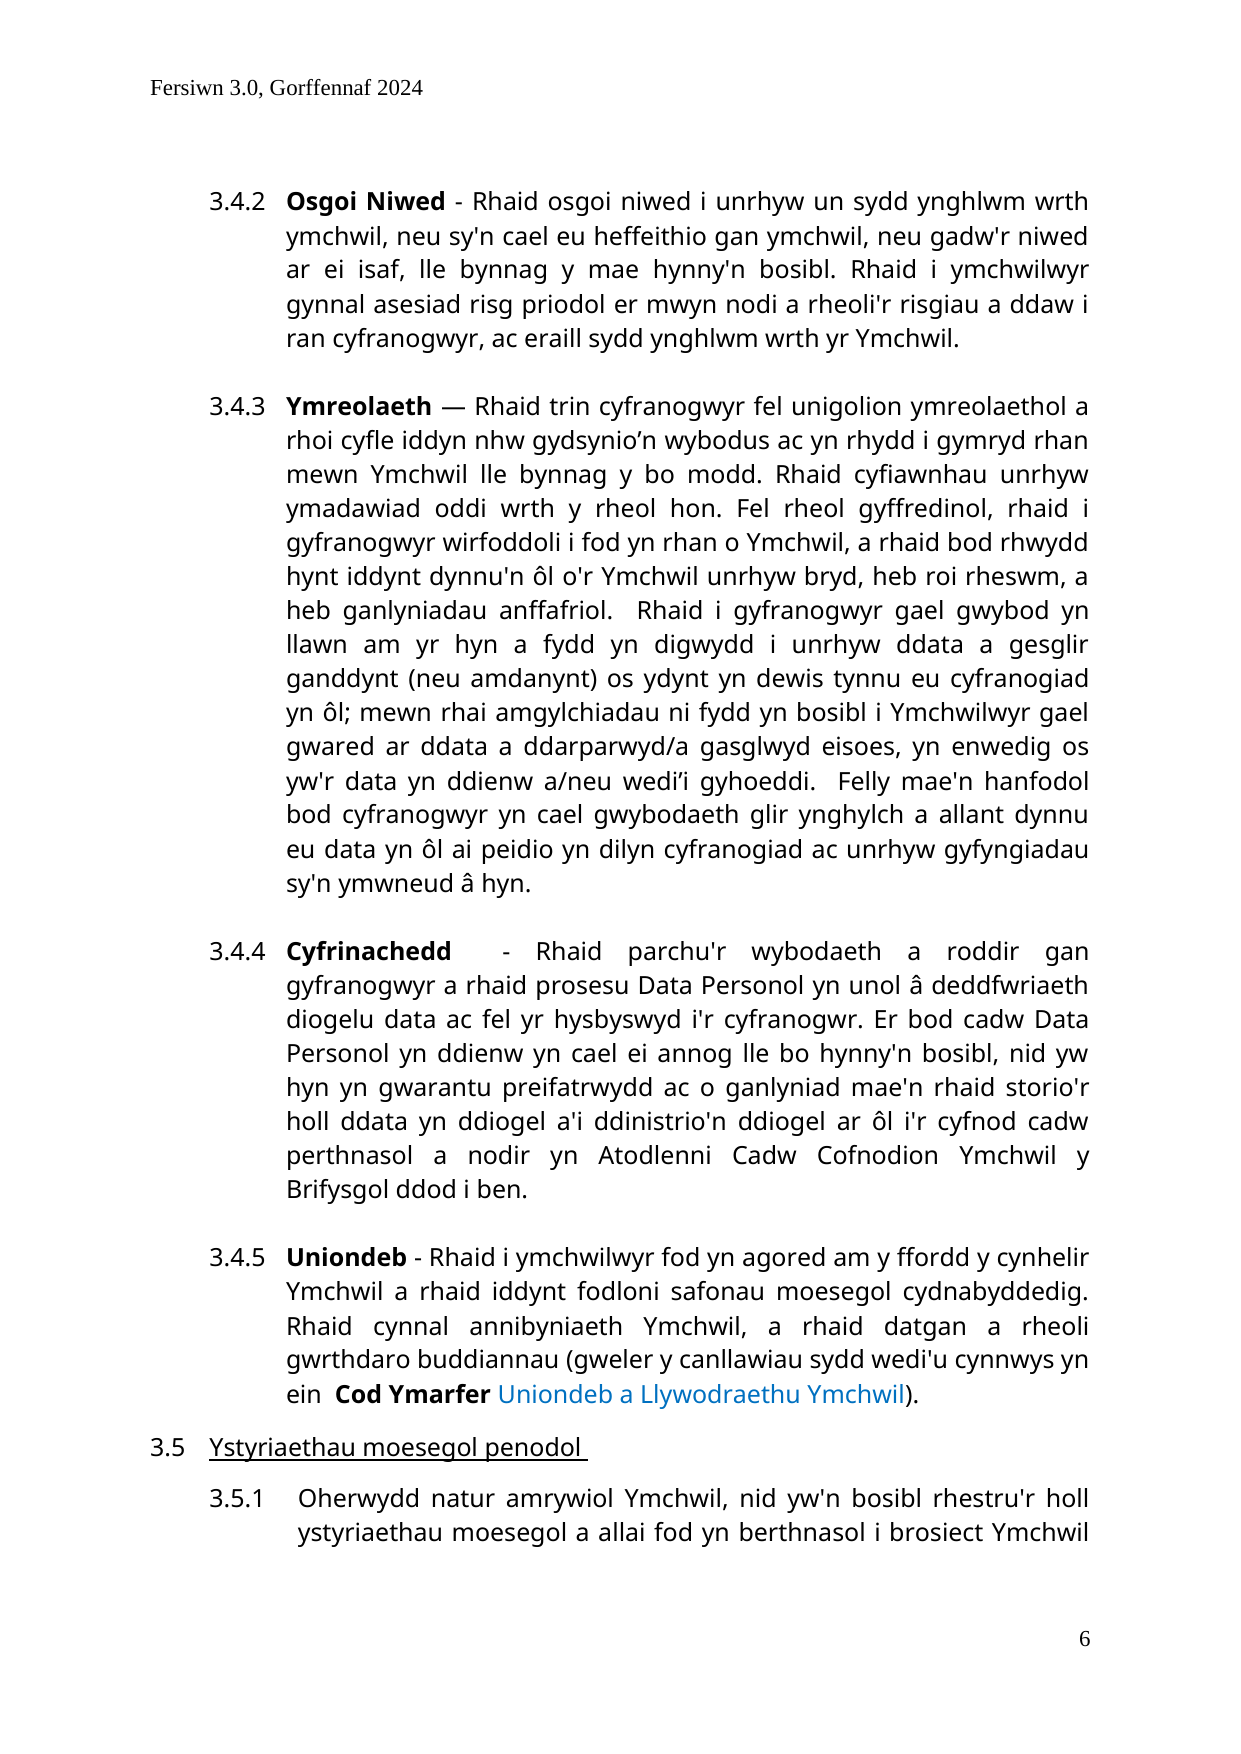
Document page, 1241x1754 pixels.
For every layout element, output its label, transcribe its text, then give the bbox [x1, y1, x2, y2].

subtitle Ystyriaethau moesegol penodol [150, 1430, 1090, 1464]
subtitle Uniondeb - Rhaid i ymchwilwyr fod yn agored am y ffordd y cynhelir Ymchwil a rhaid iddynt fodloni safonau moesegol cydnabyddedig. Rhaid cynnal annibyniaeth Ymchwil, a rhaid datgan a rheoli gwrthdaro buddiannau (gweler y canllawiau sydd wedi'u cynnwys yn ein Cod Ymarfer Uniondeb a Llywodraethu Ymchwil). [209, 1240, 1090, 1410]
subtitle Ymreolaeth — Rhaid trin cyfranogwyr fel unigolion ymreolaethol a rhoi cyfle iddyn nhw gydsynio’n wybodus ac yn rhydd i gymryd rhan mewn Ymchwil lle bynnag y bo modd. Rhaid cyfiawnhau unrhyw ymadawiad oddi wrth y rheol hon. Fel rheol gyffredinol, rhaid i gyfranogwyr wirfoddoli i fod yn rhan o Ymchwil, a rhaid bod rhwydd hynt iddynt dynnu'n ôl o'r Ymchwil unrhyw bryd, heb roi rheswm, a heb ganlyniadau anffafriol. Rhaid i gyfranogwyr gael gwybod yn llawn am yr hyn a fydd yn digwydd i unrhyw ddata a gesglir ganddynt (neu amdanynt) os ydynt yn dewis tynnu eu cyfranogiad yn ôl; mewn rhai amgylchiadau ni fydd yn bosibl i Ymchwilwyr gael gwared ar ddata a ddarparwyd/a gasglwyd eisoes, yn enwedig os yw'r data yn ddienw a/neu wedi’i gyhoeddi. Felly mae'n hanfodol bod cyfranogwyr yn cael gwybodaeth glir ynghylch a allant dynnu eu data yn ôl ai peidio yn dilyn cyfranogiad ac unrhyw gyfyngiadau sy'n ymwneud â hyn. [209, 388, 1090, 899]
subtitle Osgoi Niwed - Rhaid osgoi niwed i unrhyw un sydd ynghlwm wrth ymchwil, neu sy'n cael eu heffeithio gan ymchwil, neu gadw'r niwed ar ei isaf, lle bynnag y mae hynny'n bosibl. Rhaid i ymchwilwyr gynnal asesiad risg priodol er mwyn nodi a rheoli'r risgiau a ddaw i ran cyfranogwyr, ac eraill sydd ynghlwm wrth yr Ymchwil. [209, 184, 1090, 354]
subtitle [209, 1481, 1090, 1549]
subtitle Cyfrinachedd - Rhaid parchu'r wybodaeth a roddir gan gyfranogwyr a rhaid prosesu Data Personol yn unol â deddfwriaeth diogelu data ac fel yr hysbyswyd i'r cyfranogwr. Er bod cadw Data Personol yn ddienw yn cael ei annog lle bo hynny'n bosibl, nid yw hyn yn gwarantu preifatrwydd ac o ganlyniad mae'n rhaid storio'r holl ddata yn ddiogel a'i ddinistrio'n ddiogel ar ôl i'r cyfnod cadw perthnasol a nodir yn Atodlenni Cadw Cofnodion Ymchwil y Brifysgol ddod i ben. [209, 933, 1090, 1206]
